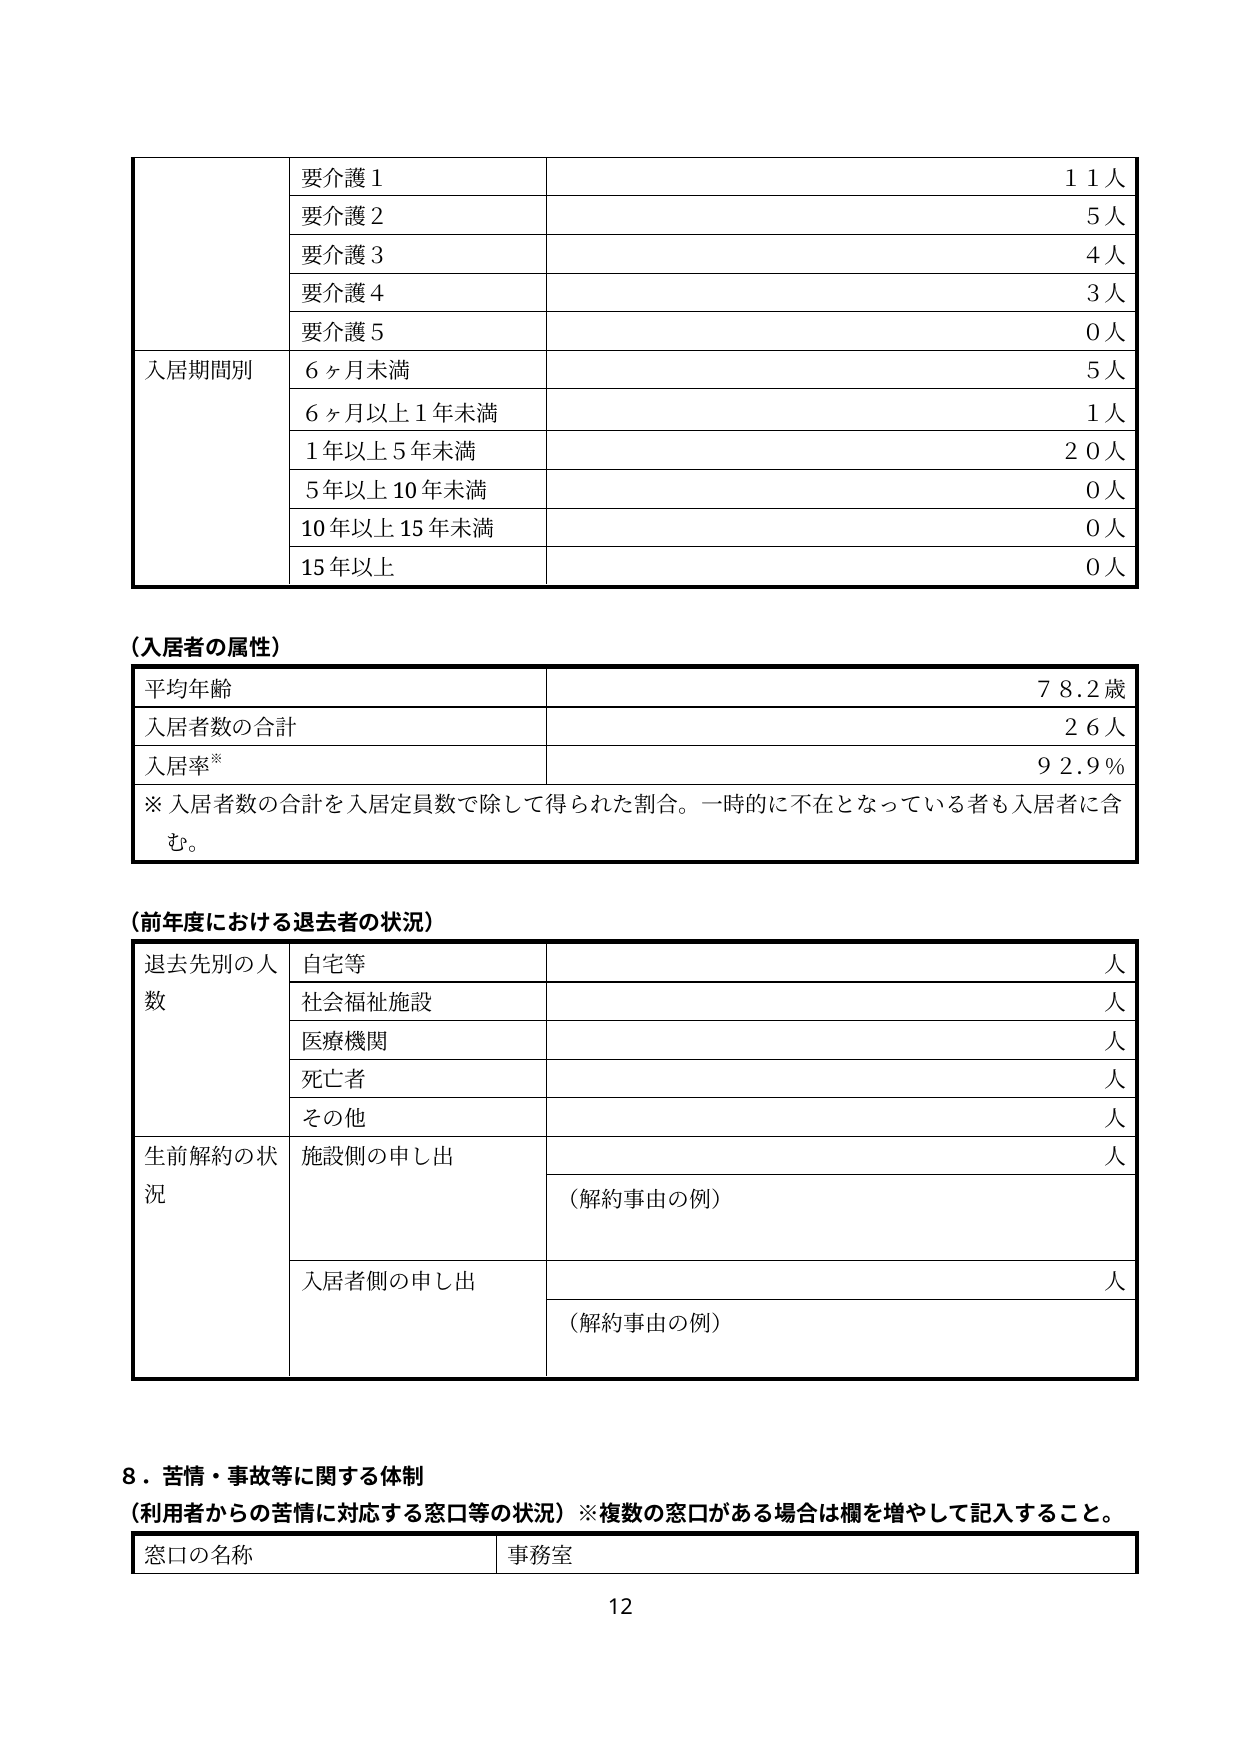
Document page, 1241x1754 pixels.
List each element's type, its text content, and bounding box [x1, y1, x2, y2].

table_cell 人 [547, 983, 1135, 1020]
table_cell ０人 [547, 547, 1135, 584]
table_header 自宅等 [290, 944, 546, 981]
text （利用者からの苦情に対応する窓口等の状況）※複数の窓口がある場合は欄を増やして記入すること。 [118, 1493, 1122, 1531]
table_header 退去先別の人数 [135, 944, 289, 1136]
table_cell ４人 [547, 235, 1135, 272]
table_cell ２６人 [547, 708, 1135, 745]
table_cell １年以上５年未満 [290, 431, 546, 469]
table_cell 人 [547, 1021, 1135, 1058]
table_cell 社会福祉施設 [290, 983, 546, 1020]
table_cell 要介護５ [290, 312, 546, 349]
table_cell ０人 [547, 470, 1135, 507]
table_cell 入居者数の合計 [135, 708, 546, 745]
table_cell （解約事由の例） [547, 1175, 1135, 1260]
table_cell 要介護４ [290, 274, 546, 311]
table_header ７８.２歳 [547, 669, 1135, 706]
table_cell 死亡者 [290, 1060, 546, 1097]
table_cell 施設側の申し出 [290, 1137, 546, 1260]
table_cell ※ 入居者数の合計を入居定員数で除して得られた割合。一時的に不在となっている者も入居者に含む。 [135, 785, 1135, 859]
table_cell ５年以上10年未満 [290, 470, 546, 507]
table_cell 人 [547, 1261, 1135, 1299]
table_cell ６ヶ月未満 [290, 351, 546, 388]
table_cell ２０人 [547, 431, 1135, 469]
table_cell ５人 [547, 351, 1135, 388]
table_cell 15年以上 [290, 547, 546, 584]
table_cell ９２.９％ [547, 746, 1135, 783]
table_cell １１人 [547, 158, 1135, 195]
table_cell ５人 [547, 196, 1135, 234]
table_cell ０人 [547, 509, 1135, 546]
table_cell 入居者側の申し出 [290, 1261, 546, 1376]
table_cell その他 [290, 1098, 546, 1136]
table_header 窓口の名称 [135, 1536, 496, 1573]
table_cell 人 [547, 1098, 1135, 1136]
table_cell 人 [547, 1060, 1135, 1097]
table_cell ６ヶ月以上１年未満 [290, 389, 546, 430]
table_cell 要介護３ [290, 235, 546, 272]
table_header 人 [547, 944, 1135, 981]
table_cell 要介護２ [290, 196, 546, 234]
text （入居者の属性） [118, 627, 1122, 664]
table_cell 10年以上15年未満 [290, 509, 546, 546]
table_cell 入居期間別 [135, 351, 289, 584]
table_cell 医療機関 [290, 1021, 546, 1058]
table_header 平均年齢 [135, 669, 546, 706]
table_cell （解約事由の例） [547, 1300, 1135, 1376]
text ８．苦情・事故等に関する体制 [118, 1456, 1122, 1493]
table_cell 生前解約の状況 [135, 1137, 289, 1376]
table_header 事務室 [497, 1536, 1135, 1573]
text （前年度における退去者の状況） [118, 902, 1122, 939]
table_cell ３人 [547, 274, 1135, 311]
table_cell 人 [547, 1137, 1135, 1174]
table_cell 入居率※ [135, 746, 546, 783]
table_cell １人 [547, 389, 1135, 430]
table_cell 要介護１ [290, 158, 546, 195]
table_cell ０人 [547, 312, 1135, 349]
